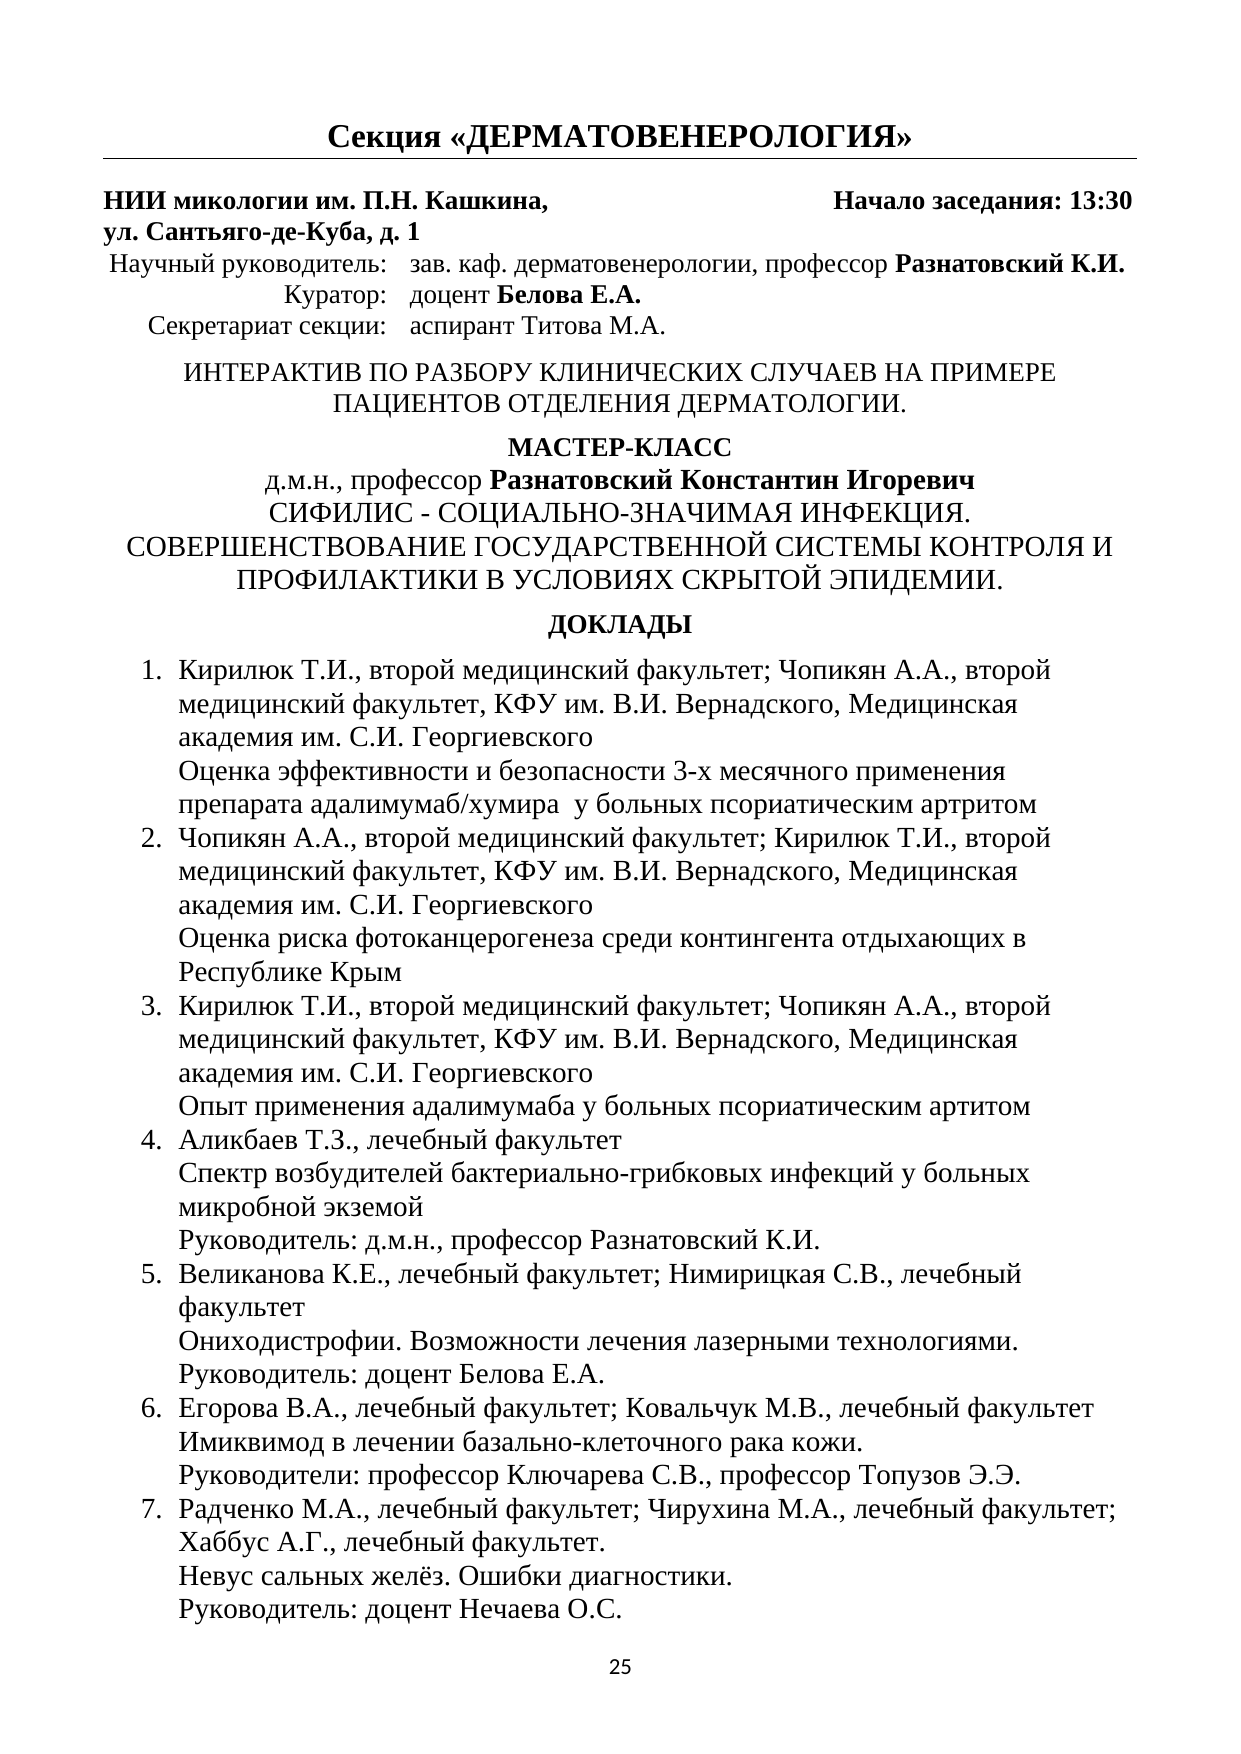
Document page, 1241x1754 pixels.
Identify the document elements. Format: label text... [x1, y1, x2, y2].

table_cell Куратор: [92, 278, 398, 309]
list Егорова В.А., лечебный факультет; Ковальчук М.В., лечебный факультет Имиквимод в лечении базально-клеточного рака кожи. Руководители: профессор Ключарева С.В., профессор Топузов Э.Э. [141, 1390, 1137, 1491]
text ИНТЕРАКТИВ ПО РАЗБОРУ КЛИНИЧЕСКИХ СЛУЧАЕВ НА ПРИМЕРЕ ПАЦИЕНТОВ ОТДЕЛЕНИЯ ДЕРМАТОЛОГИИ. [103, 356, 1137, 418]
table_cell аспирант Титова М.А. [398, 309, 1144, 343]
list Чопикян А.А., второй медицинский факультет; Кирилюк Т.И., второй медицинский факультет, КФУ им. В.И. Вернадского, Медицинская академия им. С.И. Георгиевского Оценка риска фотоканцерогенеза среди контингента отдыхающих в Республике Крым [141, 820, 1137, 988]
table_cell зав. каф. дерматовенерологии, профессор Разнатовский К.И. [398, 247, 1144, 278]
table_header НИИ микологии им. П.Н. Кашкина, ул. Сантьяго-де-Куба, д. 1 [92, 184, 605, 247]
table_cell доцент Белова Е.А. [398, 278, 1144, 309]
list Руководитель: д.м.н., профессор Разнатовский К.И. [178, 1222, 1137, 1256]
text СИФИЛИС - СОЦИАЛЬНО-ЗНАЧИМАЯ ИНФЕКЦИЯ. СОВЕРШЕНСТВОВАНИЕ ГОСУДАРСТВЕННОЙ СИСТЕМЫ КОНТРОЛЯ И ПРОФИЛАКТИКИ В УСЛОВИЯХ СКРЫТОЙ ЭПИДЕМИИ. [103, 495, 1137, 596]
table_cell Научный руководитель: [92, 247, 398, 278]
list Великанова К.Е., лечебный факультет; Нимирицкая С.В., лечебный факультет Ониходистрофии. Возможности лечения лазерными технологиями. Руководитель: доцент Белова Е.А. [141, 1256, 1137, 1390]
text д.м.н., профессор Разнатовский Константин Игоревич [103, 462, 1137, 495]
table_header Начало заседания: 13:30 [605, 184, 1144, 247]
table_cell Секретариат секции: [92, 309, 398, 343]
list Аликбаев Т.З., лечебный факультет [141, 1122, 1137, 1155]
list Радченко М.А., лечебный факультет; Чирухина М.А., лечебный факультет; Хаббус А.Г., лечебный факультет. Невус сальных желёз. Ошибки диагностики. Руководитель: доцент Нечаева О.С. [141, 1491, 1137, 1625]
text МАСТЕР-КЛАСС [103, 431, 1137, 462]
list Спектр возбудителей бактериально-грибковых инфекций у больных микробной экземой [178, 1155, 1137, 1222]
list Кирилюк Т.И., второй медицинский факультет; Чопикян А.А., второй медицинский факультет, КФУ им. В.И. Вернадского, Медицинская академия им. С.И. Георгиевского Опыт применения адалимумаба у больных псориатическим артитом [141, 988, 1137, 1122]
text ДОКЛАДЫ [103, 608, 1137, 640]
text Секция «ДЕРМАТОВЕНЕРОЛОГИЯ» [103, 116, 1137, 158]
list Кирилюк Т.И., второй медицинский факультет; Чопикян А.А., второй медицинский факультет, КФУ им. В.И. Вернадского, Медицинская академия им. С.И. Георгиевского Оценка эффективности и безопасности 3-х месячного применения препарата адалимумаб/хумира у больных псориатическим артритом [141, 652, 1137, 820]
